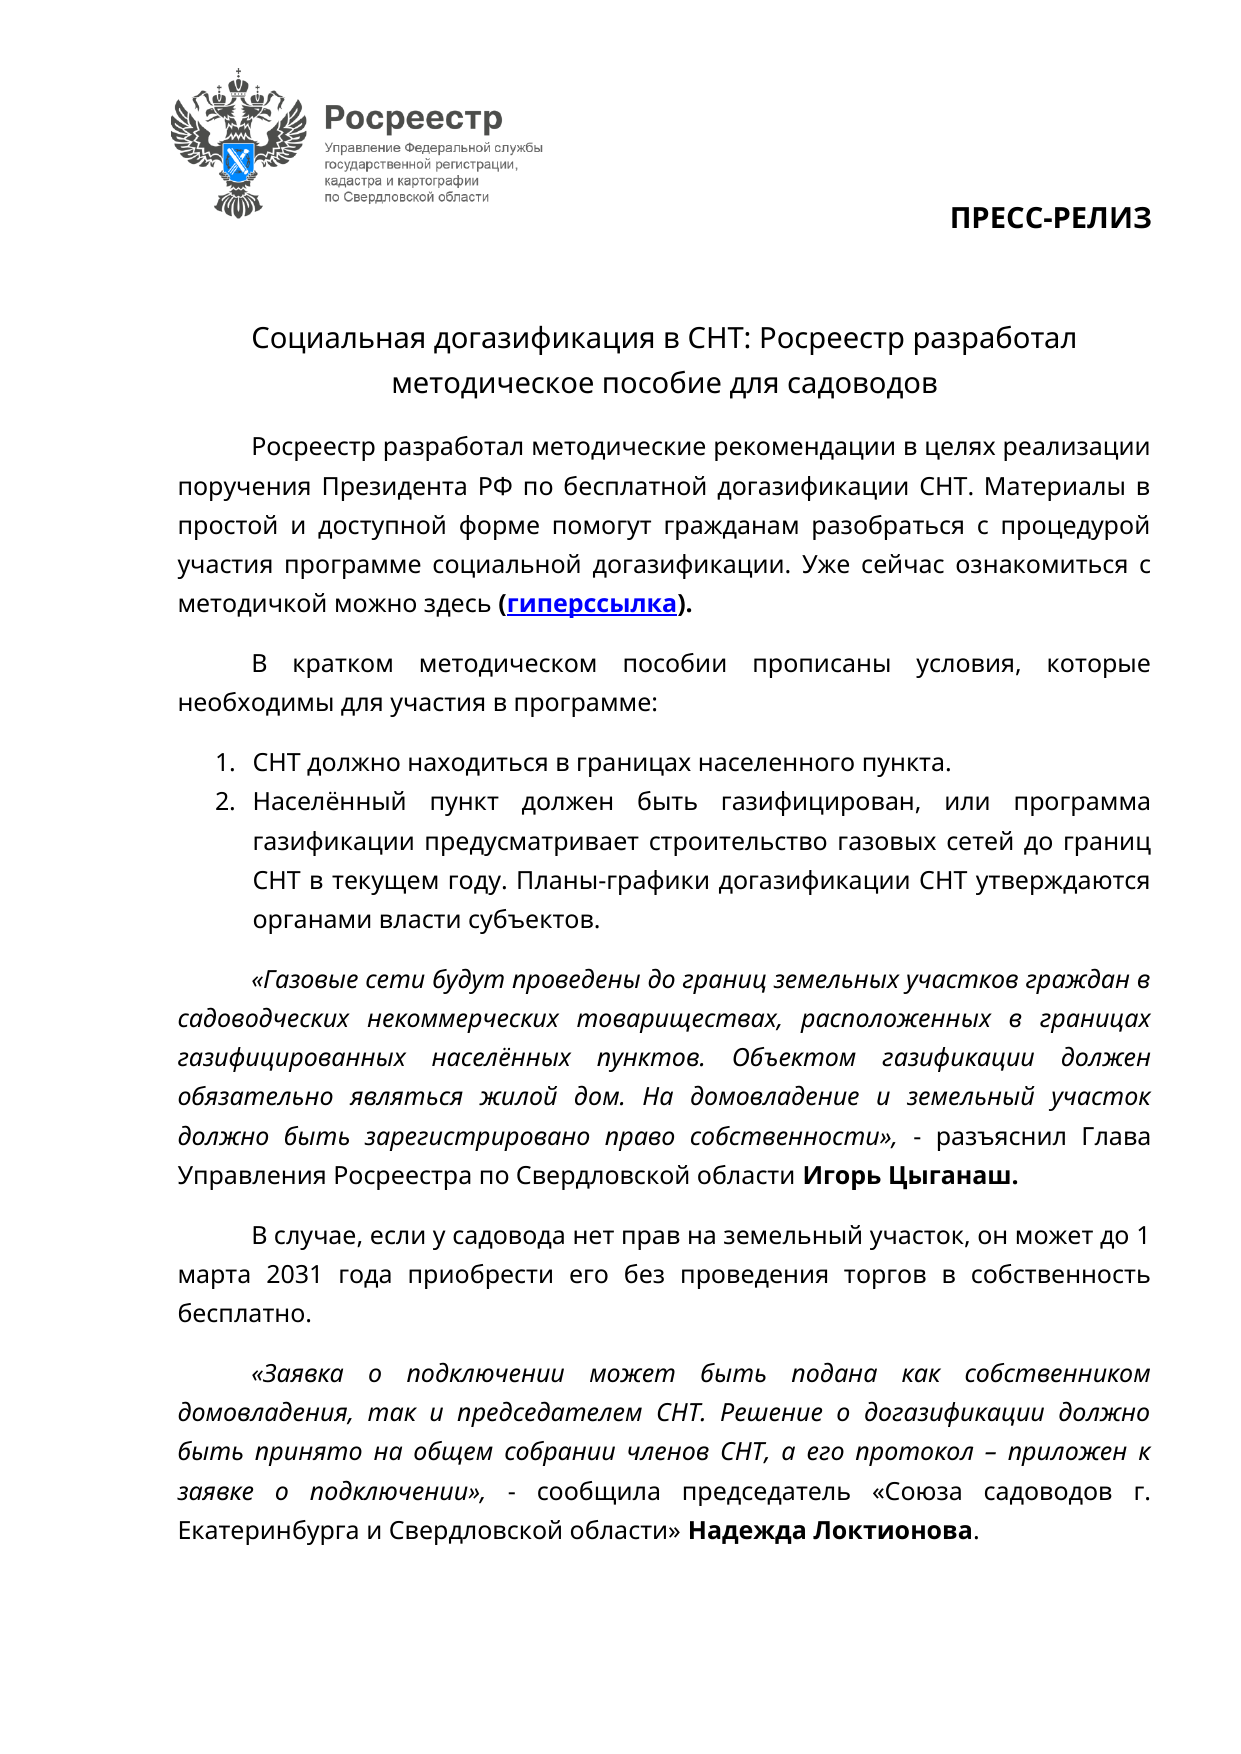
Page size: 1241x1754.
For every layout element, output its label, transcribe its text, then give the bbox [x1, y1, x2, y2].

text Социальная догазификация в СНТ: Росреестр разработал методическое пособие для садоводов [177, 317, 1152, 402]
text В случае, если у садовода нет прав на земельный участок, он может до 1 марта 2031 года приобрести его без проведения торгов в собственность бесплатно. [177, 1217, 1152, 1330]
text В кратком методическом пособии прописаны условия, которые необходимы для участия в программе: [177, 646, 1152, 719]
list Населённый пункт должен быть газифицирован, или программа газификации предусматривает строительство газовых сетей до границ СНТ в текущем году. Планы-графики догазификации СНТ утверждаются органами власти субъектов. [215, 784, 1152, 936]
text «Газовые сети будут проведены до границ земельных участков граждан в садоводческих некоммерческих товариществах, расположенных в границах газифицированных населённых пунктов. Объектом газификации должен обязательно являться жилой дом. На домовладение и земельный участок должно быть зарегистрировано право собственности», - разъяснил Глава Управления Росреестра по Свердловской области Игорь Цыганаш. [177, 962, 1152, 1191]
text «Заявка о подключении может быть подана как собственником домовладения, так и председателем СНТ. Решение о догазификации должно быть принято на общем собрании членов СНТ, а его протокол – приложен к заявке о подключении», - сообщила председатель «Союза садоводов г. Екатеринбурга и Свердловской области» Надежда Локтионова. [177, 1356, 1152, 1546]
list СНТ должно находиться в границах населенного пункта. [215, 745, 1152, 779]
text Росреестр разработал методические рекомендации в целях реализации поручения Президента РФ по бесплатной догазификации СНТ. Материалы в простой и доступной форме помогут гражданам разобраться с процедурой участия программе социальной догазификации. Уже сейчас ознакомиться с методичкой можно здесь (гиперссылка). [177, 429, 1152, 620]
text ПРЕСС-РЕЛИЗ [177, 197, 1152, 237]
picture [171, 68, 613, 229]
